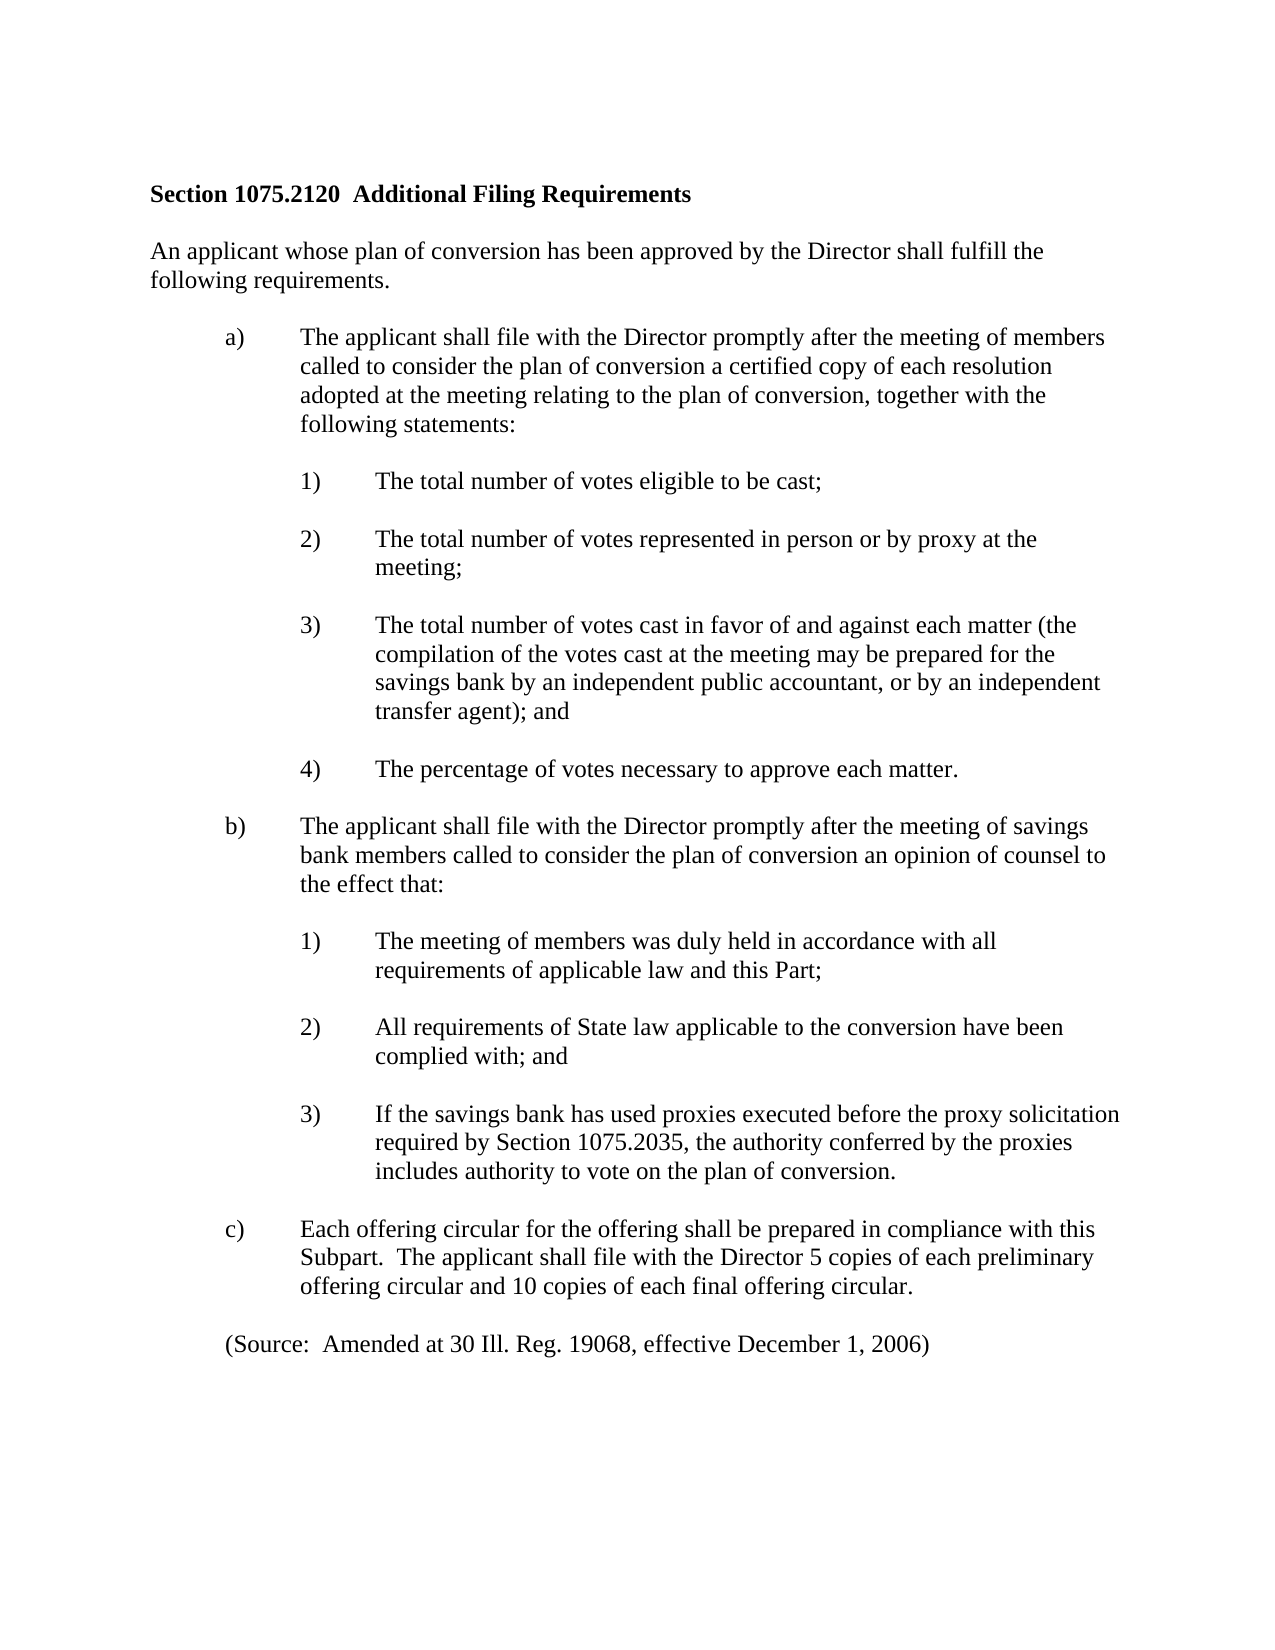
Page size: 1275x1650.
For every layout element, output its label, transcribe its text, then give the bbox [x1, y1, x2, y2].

text b) The applicant shall file with the Director promptly after the meeting of savings bank members called to consider the plan of conversion an opinion of counsel to the effect that: [225, 811, 1125, 897]
text 3) The total number of votes cast in favor of and against each matter (the compilation of the votes cast at the meeting may be prepared for the savings bank by an independent public accountant, or by an independent transfer agent); and [300, 610, 1125, 725]
text 1) The total number of votes eligible to be cast; [300, 466, 1125, 495]
text Section 1075.2120 Additional Filing Requirements [150, 179, 1125, 207]
text c) Each offering circular for the offering shall be prepared in compliance with this Subpart. The applicant shall file with the Director 5 copies of each preliminary offering circular and 10 copies of each final offering circular. [225, 1214, 1125, 1300]
text 3) If the savings bank has used proxies executed before the proxy solicitation required by Section 1075.2035, the authority conferred by the proxies includes authority to vote on the plan of conversion. [300, 1099, 1125, 1185]
text (Source: Amended at 30 Ill. Reg. 19068, effective December 1, 2006) [225, 1329, 1125, 1357]
text 2) The total number of votes represented in person or by proxy at the meeting; [300, 524, 1125, 581]
text An applicant whose plan of conversion has been approved by the Director shall fulfill the following requirements. [150, 236, 1125, 294]
text 4) The percentage of votes necessary to approve each matter. [300, 754, 1125, 782]
text 1) The meeting of members was duly held in accordance with all requirements of applicable law and this Part; [300, 926, 1125, 984]
text 2) All requirements of State law applicable to the conversion have been complied with; and [300, 1012, 1125, 1070]
text a) The applicant shall file with the Director promptly after the meeting of members called to consider the plan of conversion a certified copy of each resolution adopted at the meeting relating to the plan of conversion, together with the following statements: [225, 322, 1125, 437]
